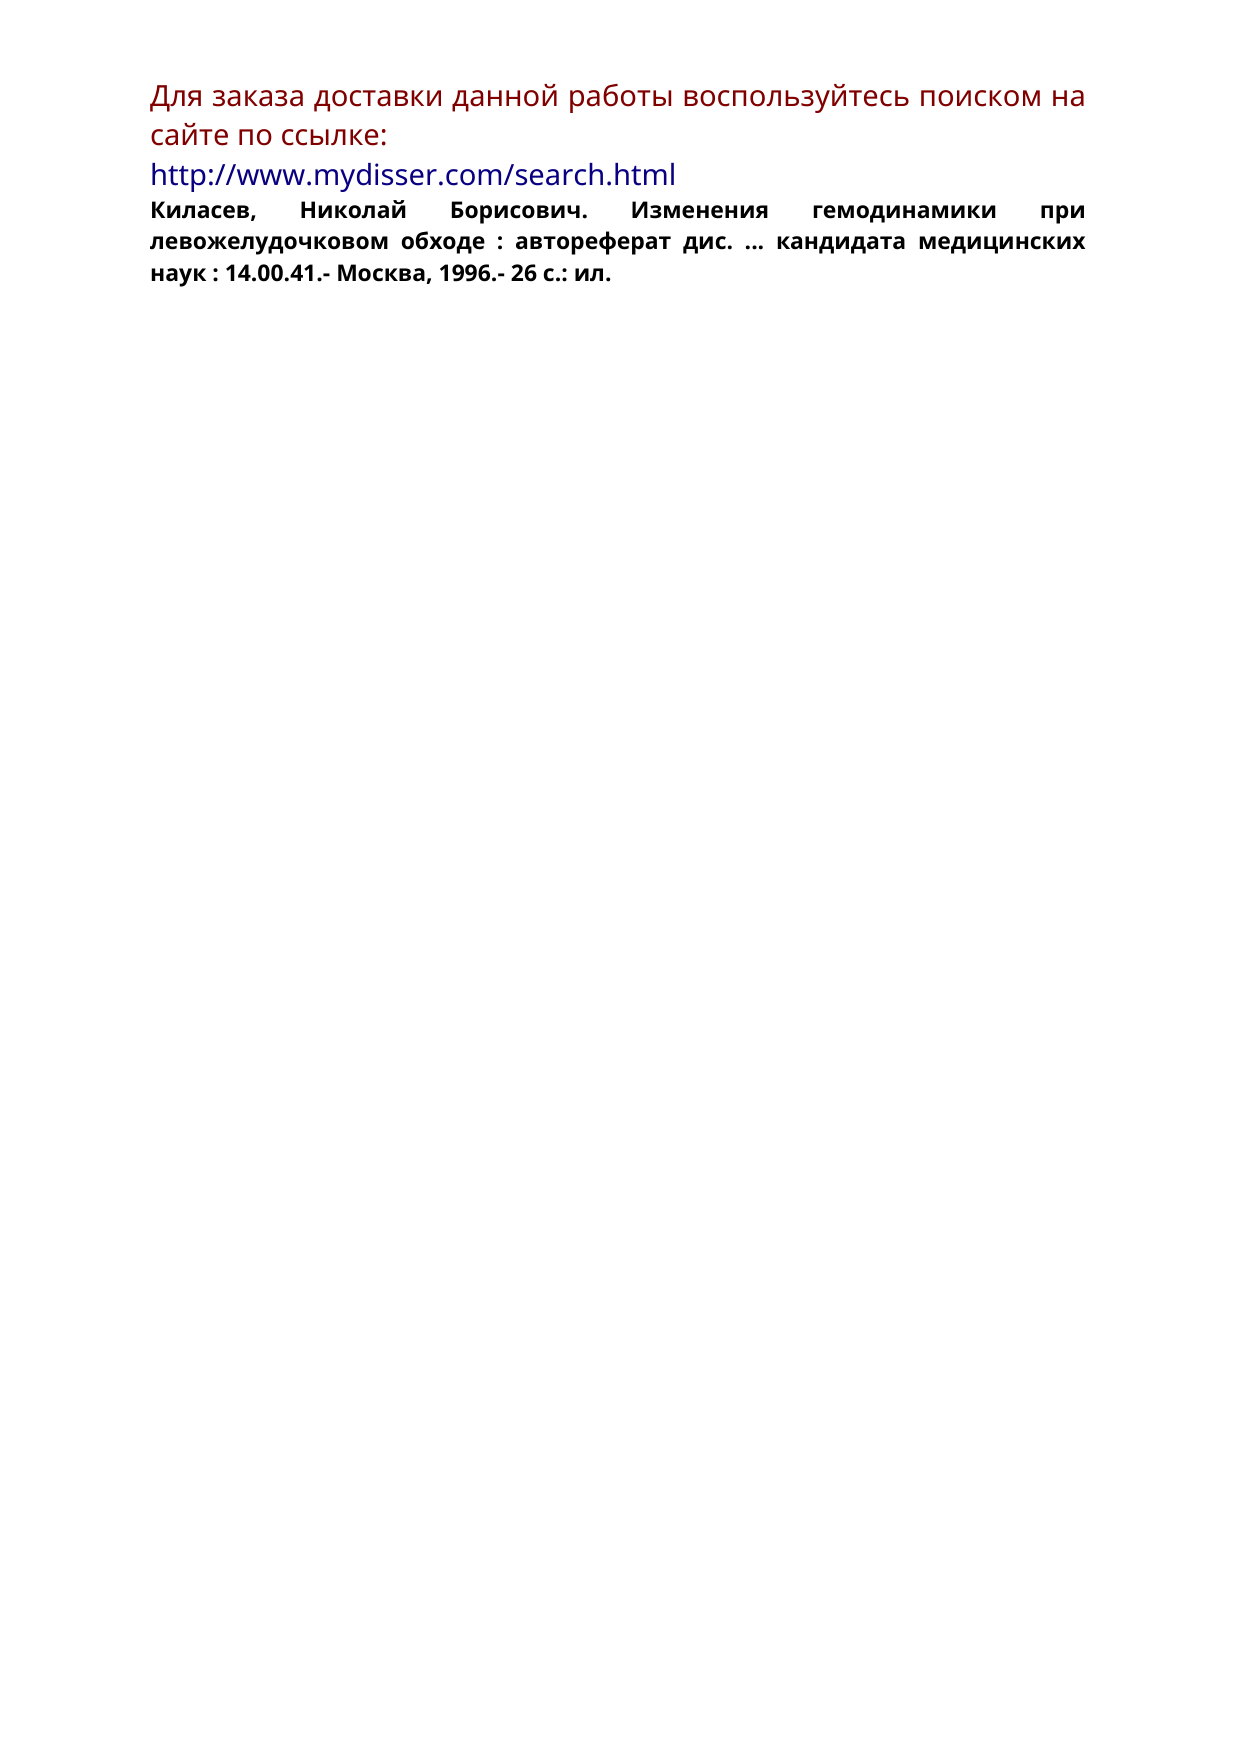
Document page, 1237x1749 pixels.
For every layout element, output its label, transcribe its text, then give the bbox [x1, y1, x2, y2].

text Киласев, Николай Борисович. Изменения гемодинамики при левожелудочковом обходе : автореферат дис. ... кандидата медицинских наук : 14.00.41.- Москва, 1996.- 26 с.: ил. [150, 194, 1086, 288]
